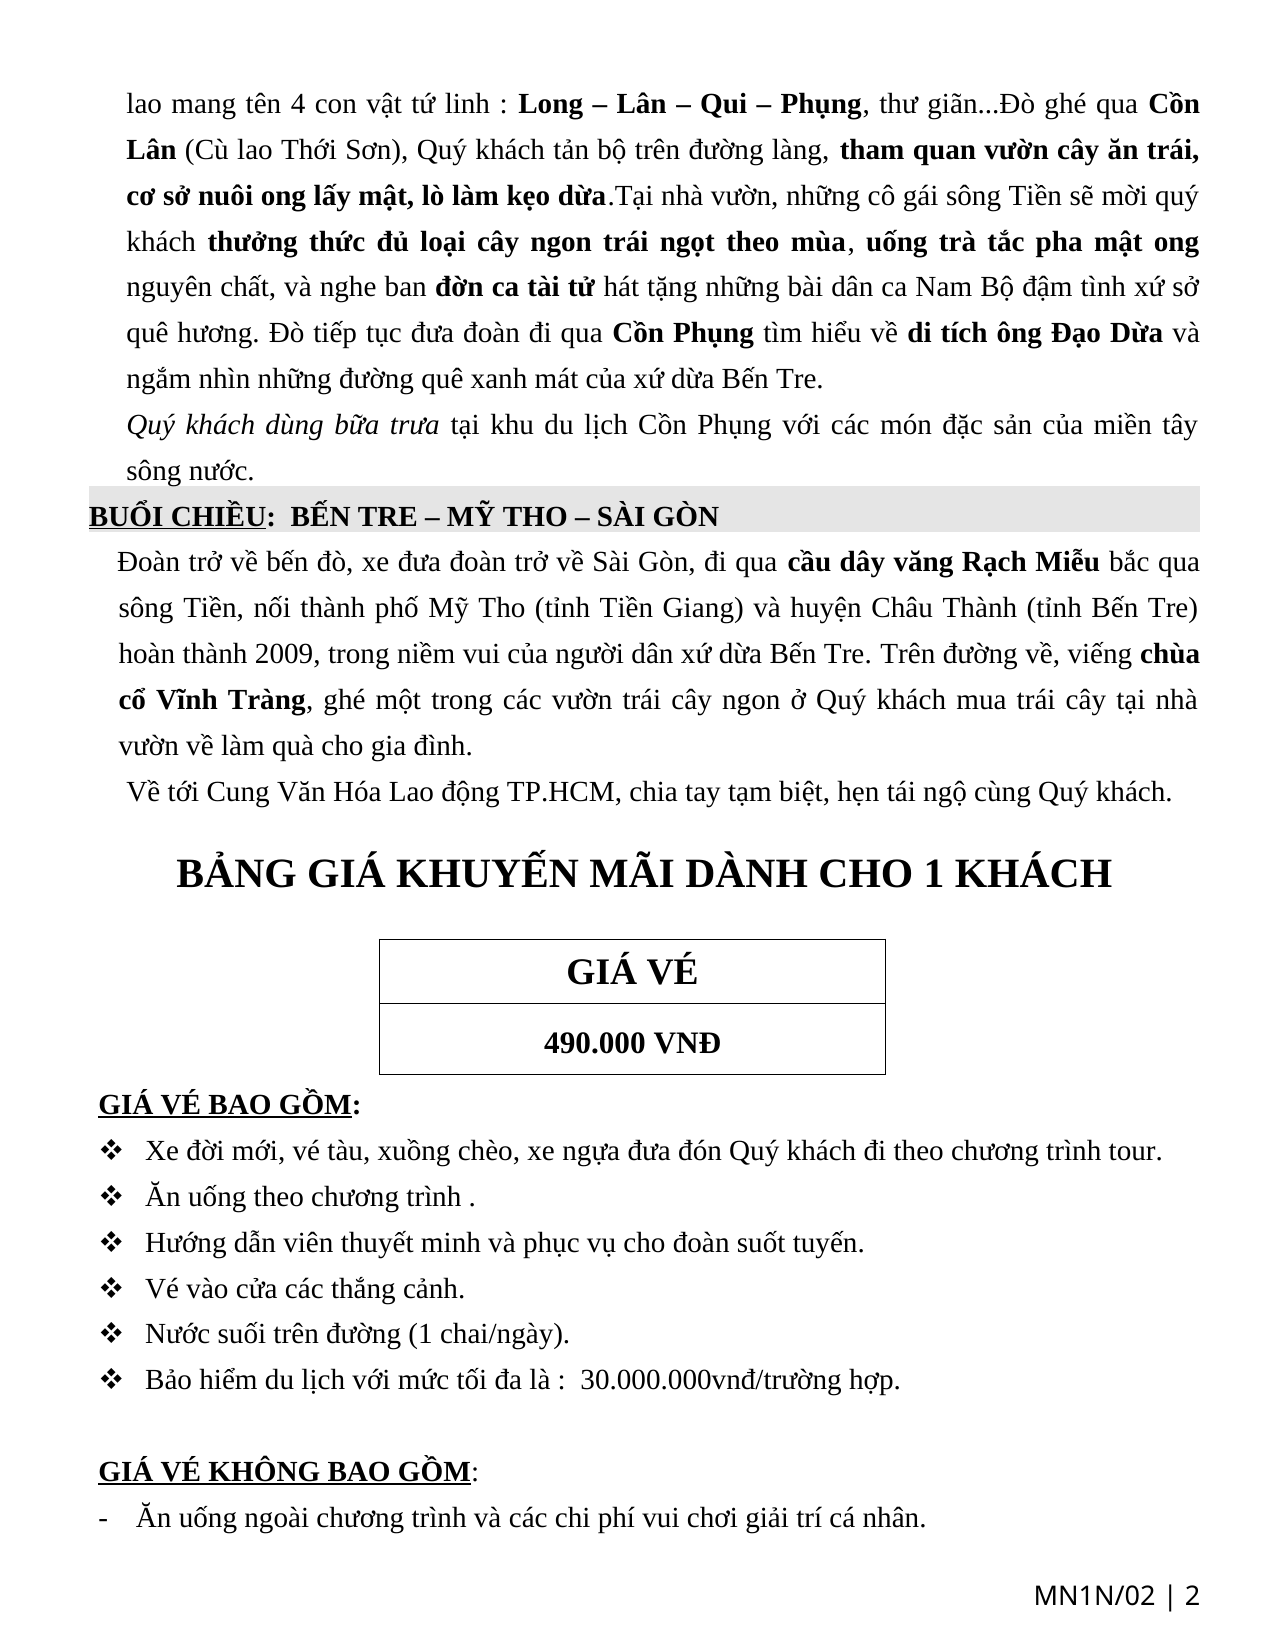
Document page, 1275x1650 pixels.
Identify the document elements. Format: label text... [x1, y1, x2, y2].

table_cell 490.000 VNĐ [380, 1004, 885, 1074]
text BẢNG GIÁ KHUYẾN MÃI DÀNH CHO 1 KHÁCH [89, 849, 1200, 897]
list Ăn uống ngoài chương trình và các chi phí vui chơi giải trí cá nhân. [98, 1488, 1200, 1533]
list Nước suối trên đường (1 chai/ngày). [98, 1304, 1200, 1350]
list Bảo hiểm du lịch với mức tối đa là : 30.000.000vnđ/trường hợp. [98, 1350, 1200, 1396]
list Vé vào cửa các thắng cảnh. [98, 1258, 1200, 1304]
text Đoàn trở về bến đò, xe đưa đoàn trở về Sài Gòn, đi qua cầu dây văng Rạch Miễu bắc qua sông Tiền, nối thành phố Mỹ Tho (tỉnh Tiền Giang) và huyện Châu Thành (tỉnh Bến Tre) hoàn thành 2009, trong niềm vui của người dân xứ dừa Bến Tre. Trên đường về, viếng chùa cổ Vĩnh Tràng, ghé một trong các vườn trái cây ngon ở Quý khách mua trái cây tại nhà vườn về làm quà cho gia đình. [117, 532, 1200, 761]
text Quý khách dùng bữa trưa tại khu du lịch Cồn Phụng với các món đặc sản của miền tây sông nước. [126, 395, 1200, 486]
text Về tới Cung Văn Hóa Lao động TP.HCM, chia tay tạm biệt, hẹn tái ngộ cùng Quý khách. [126, 761, 1200, 807]
text BUỔI CHIỀU: BẾN TRE – MỸ THO – SÀI GÒN [89, 486, 1200, 532]
list Xe đời mới, vé tàu, xuồng chèo, xe ngựa đưa đón Quý khách đi theo chương trình tour. [98, 1121, 1200, 1167]
list Ăn uống theo chương trình . [98, 1167, 1200, 1213]
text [126, 74, 1200, 395]
text GIÁ VÉ BAO GỒM: [98, 1075, 1200, 1121]
text GIÁ VÉ KHÔNG BAO GỒM: [98, 1442, 1200, 1488]
table_header GIÁ VÉ [380, 940, 885, 1003]
list Hướng dẫn viên thuyết minh và phục vụ cho đoàn suốt tuyến. [98, 1213, 1200, 1258]
